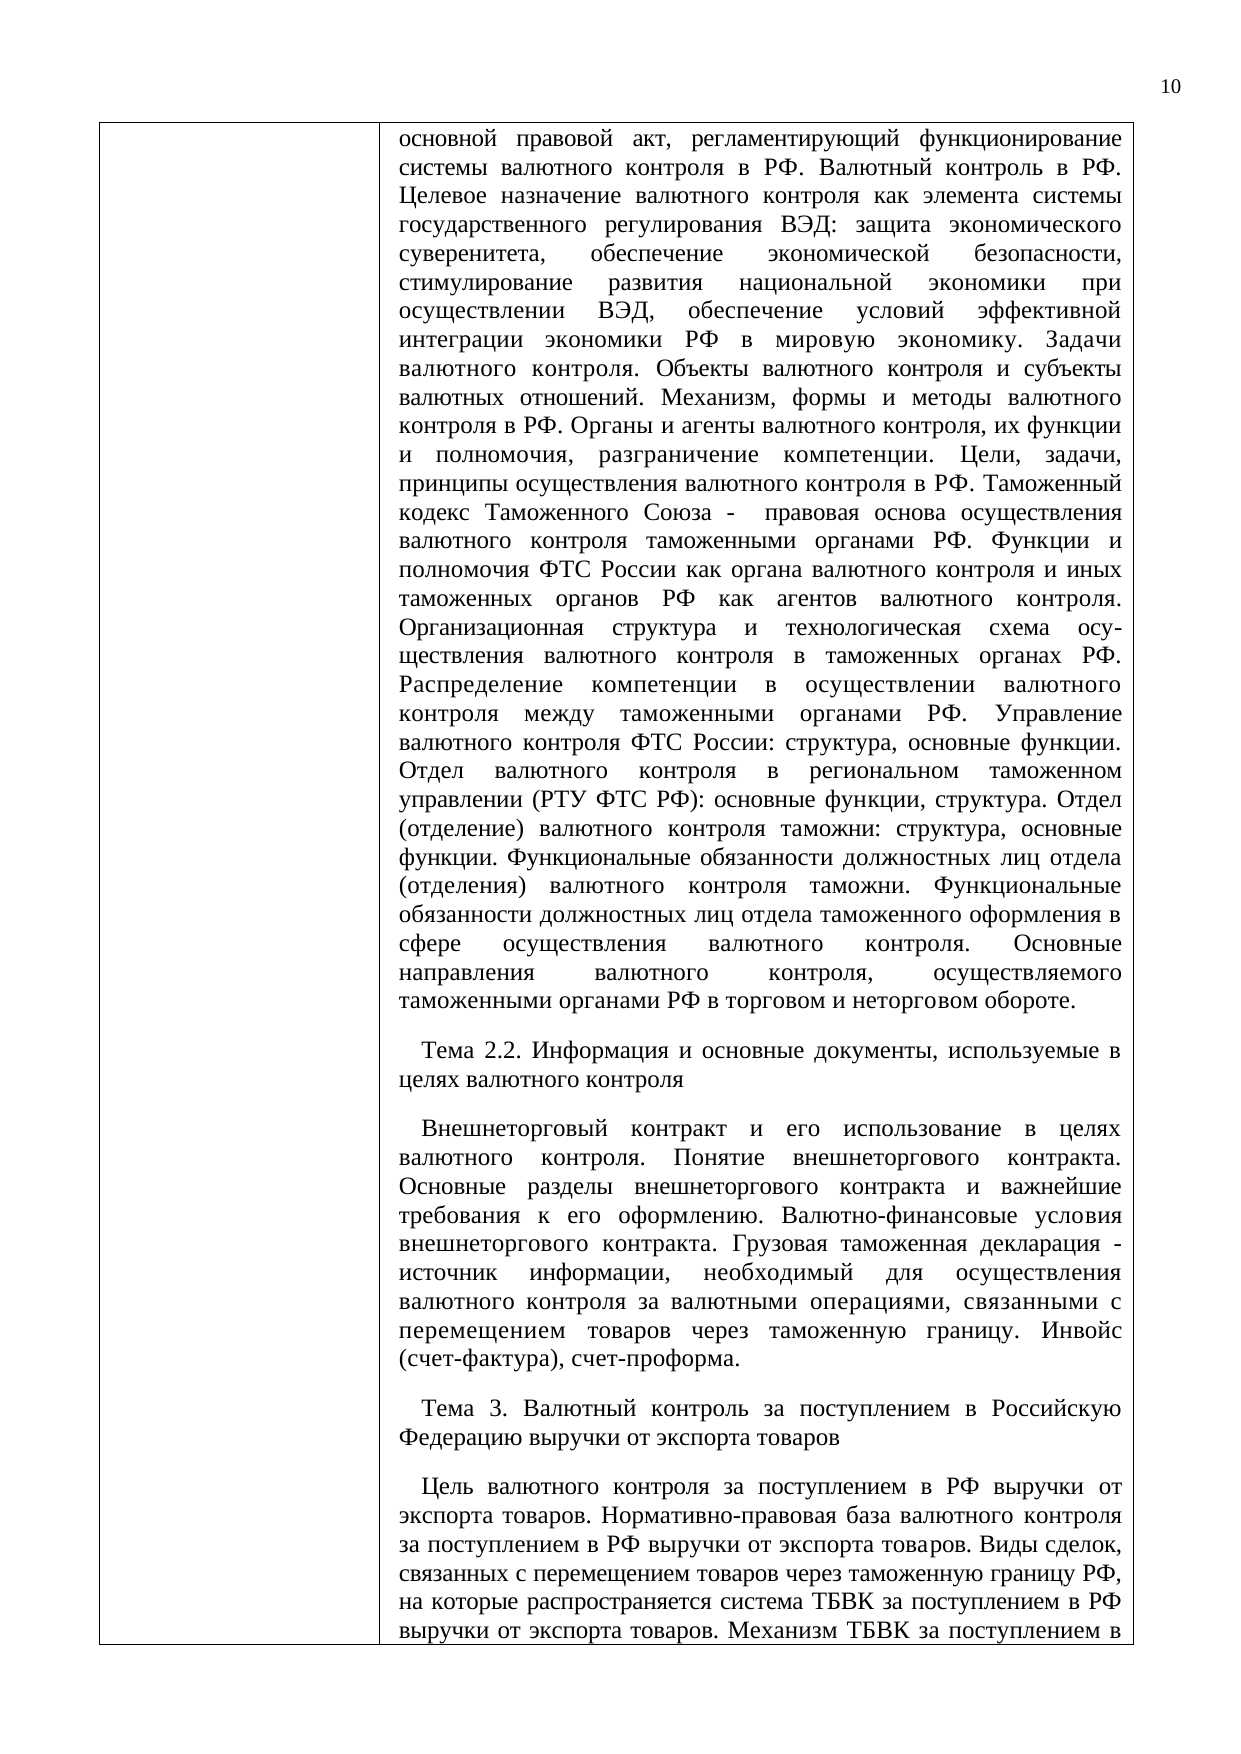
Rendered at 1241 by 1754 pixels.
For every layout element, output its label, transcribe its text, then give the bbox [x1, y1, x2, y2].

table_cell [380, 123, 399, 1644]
table_cell 2 [100, 123, 379, 1644]
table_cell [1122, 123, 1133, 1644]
